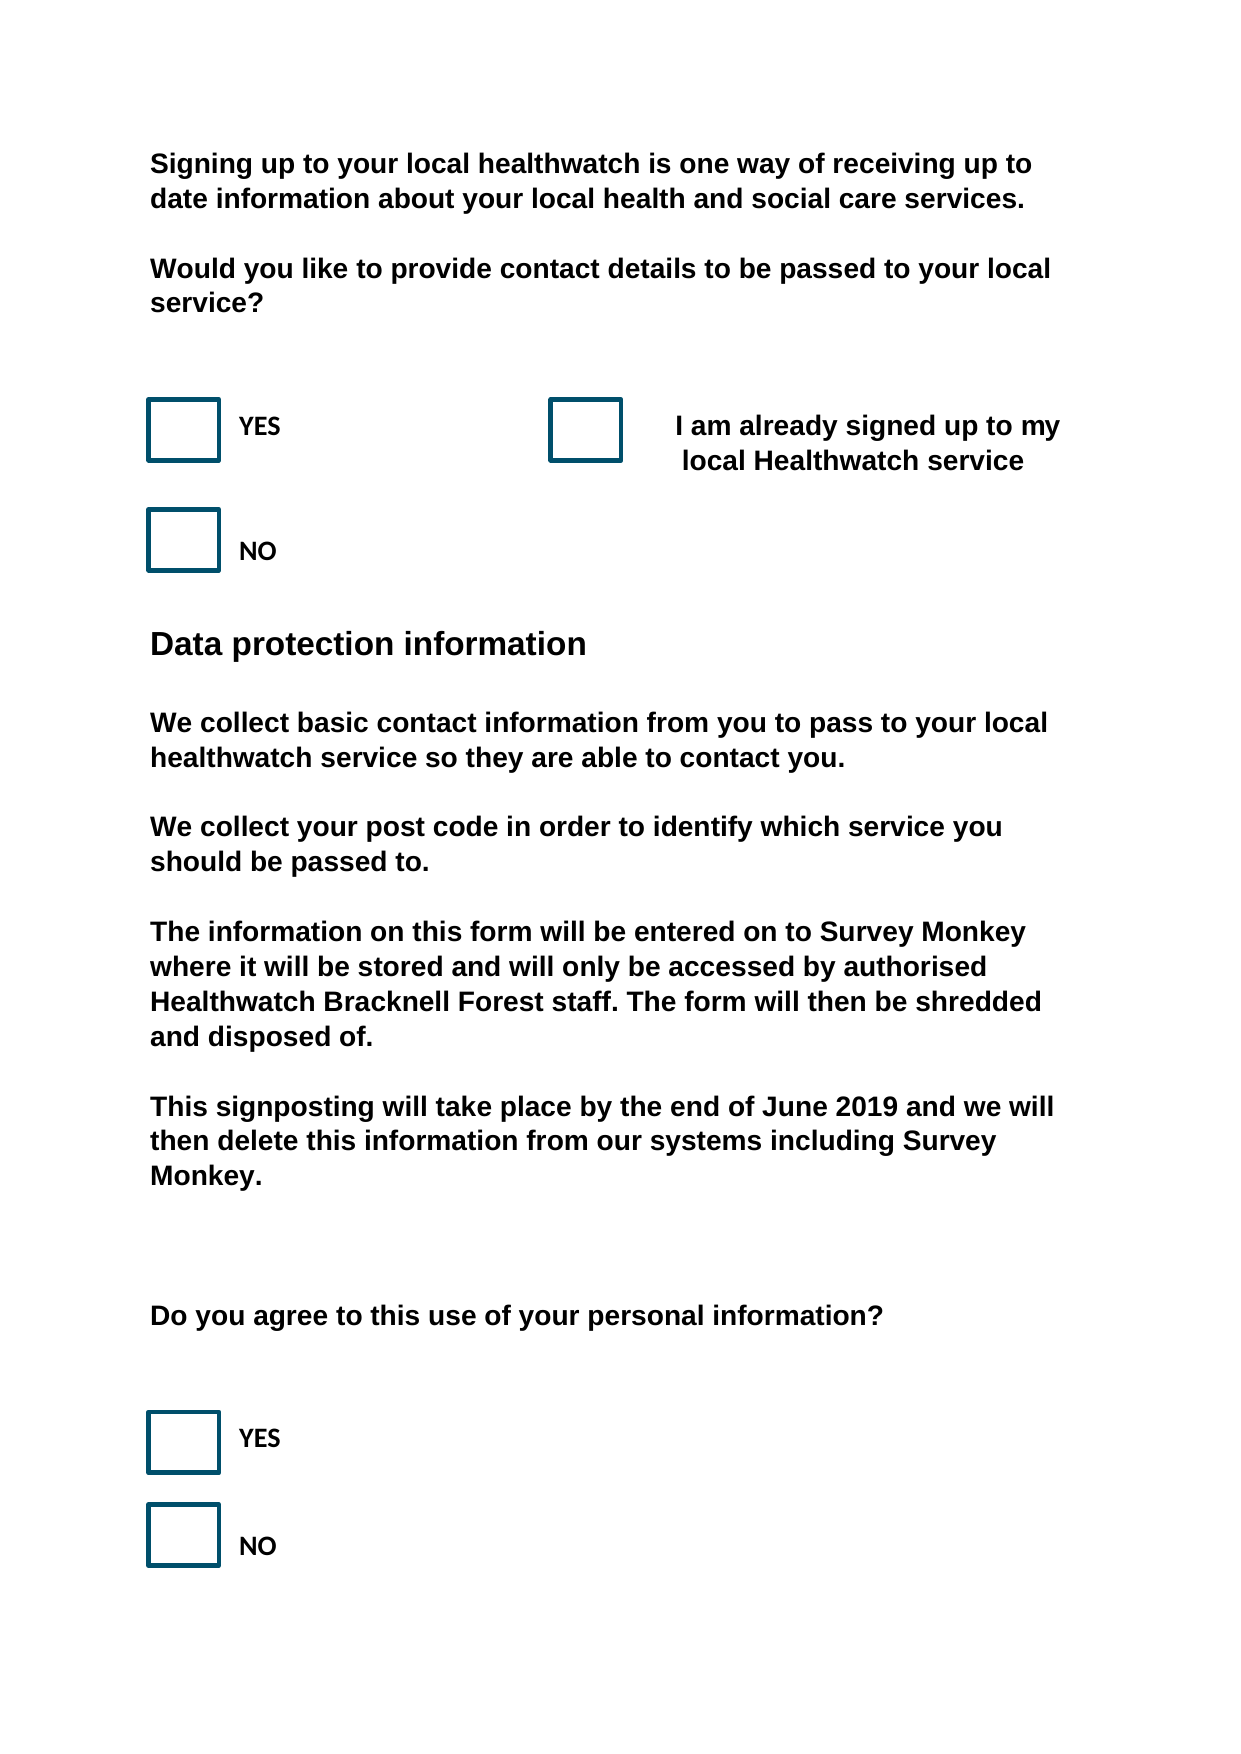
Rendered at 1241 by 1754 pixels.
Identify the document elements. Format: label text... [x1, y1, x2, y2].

text YES [239, 1420, 1203, 1455]
text Would you like to provide contact details to be passed to your local service? [150, 252, 1053, 319]
text NO [239, 533, 1203, 567]
text Do you agree to this use of your personal information? [150, 1299, 1203, 1331]
text This signposting will take place by the end of June 2019 and we will then delete this information from our systems including Survey Monkey. [150, 1089, 1057, 1192]
text We collect basic contact information from you to pass to your local healthwatch service so they are able to contact you. [150, 706, 1050, 773]
text Signing up to your local healthwatch is one way of receiving up to date information about your local health and social care services. [150, 147, 1034, 215]
text YES I am already signed up to my local Healthwatch service [239, 408, 1062, 477]
text The information on this form will be entered on to Survey Monkey where it will be stored and will only be accessed by authorised Healthwatch Bracknell Forest staff. The form will then be shredded and disposed of. [150, 915, 1044, 1052]
subtitle Data protection information [150, 624, 1203, 662]
text NO [239, 1528, 1203, 1562]
text We collect your post code in order to identify which service you should be passed to. [150, 810, 1005, 877]
